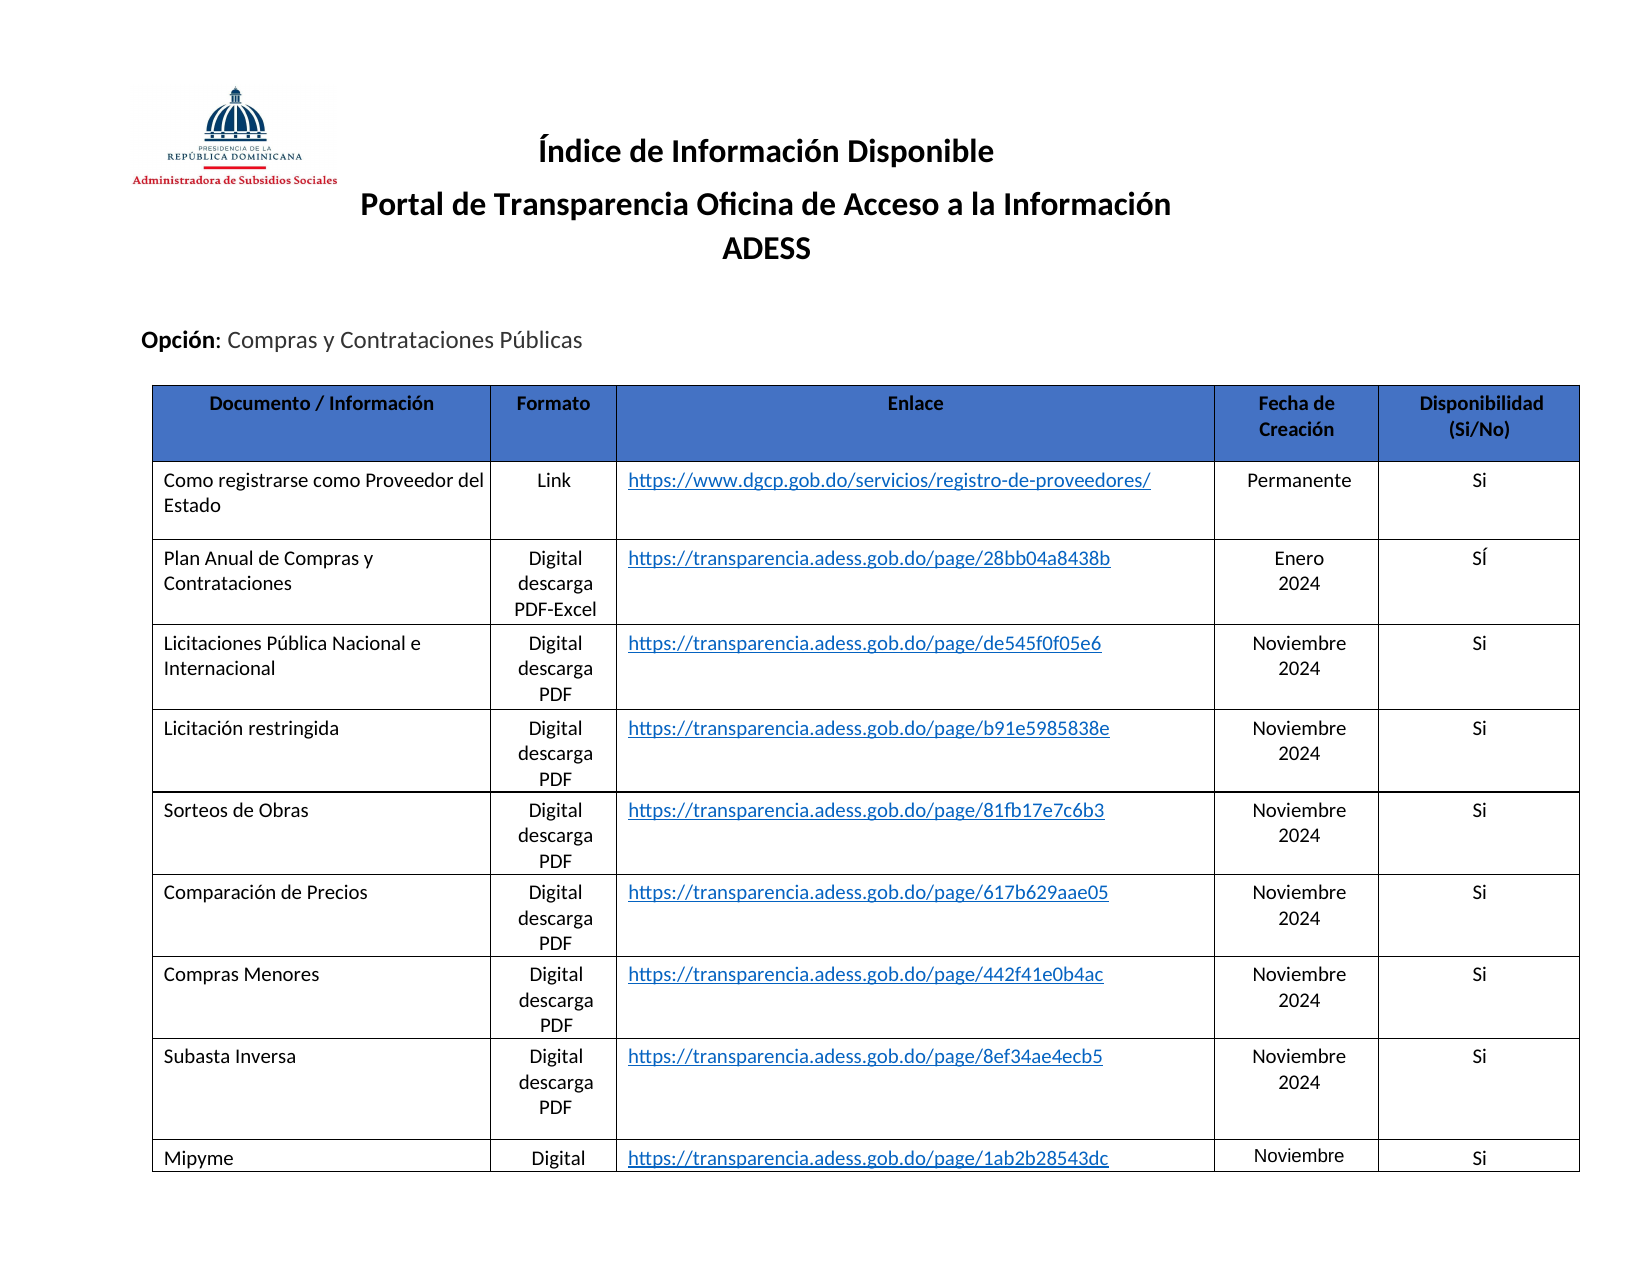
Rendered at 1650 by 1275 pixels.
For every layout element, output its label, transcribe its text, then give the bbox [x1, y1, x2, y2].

table_cell Licitación restringida [153, 710, 490, 791]
table_cell Noviembre 2024 [1215, 875, 1378, 956]
table_cell https://www.dgcp.gob.do/servicios/registro-de-proveedores/ [617, 462, 1214, 539]
table_cell Digital descarga PDF [491, 1039, 616, 1139]
table_cell https://transparencia.adess.gob.do/page/81fb17e7c6b3 [617, 793, 1214, 873]
table_cell Como registrarse como Proveedor del Estado [153, 462, 490, 539]
table_cell Si [1379, 793, 1579, 873]
table_header Enlace [617, 386, 1214, 461]
table_cell Si [1379, 875, 1579, 956]
table_header Formato [491, 386, 616, 461]
table_cell Digital descarga PDF [491, 710, 616, 791]
table_cell Digital descarga PDF [491, 957, 616, 1038]
table_cell https://transparencia.adess.gob.do/page/de545f0f05e6 [617, 625, 1214, 709]
table_cell Si [1379, 957, 1579, 1038]
table_cell Digital descarga PDF-Excel [491, 540, 616, 624]
table_cell Mipyme [153, 1140, 490, 1171]
table_cell Noviembre 2024 [1215, 710, 1378, 791]
table_cell Comparación de Precios [153, 875, 490, 956]
table_cell Noviembre 2024 [1215, 1039, 1378, 1139]
table_cell https://transparencia.adess.gob.do/page/617b629aae05 [617, 875, 1214, 956]
table_cell Noviembre 2024 [1215, 1140, 1378, 1171]
table_cell Noviembre 2024 [1215, 793, 1378, 873]
table_cell Digital descarga PDF [491, 625, 616, 709]
table_cell Digital descarga PDF [491, 793, 616, 873]
table_cell https://transparencia.adess.gob.do/page/1ab2b28543dc [617, 1140, 1214, 1171]
table_cell Enero 2024 [1215, 540, 1378, 624]
table_cell Noviembre 2024 [1215, 957, 1378, 1038]
table_cell Licitaciones Pública Nacional e Internacional [153, 625, 490, 709]
table_cell Compras Menores [153, 957, 490, 1038]
table_cell Subasta Inversa [153, 1039, 490, 1139]
table_cell Link [491, 462, 616, 539]
table_cell Digital descarga PDF [491, 875, 616, 956]
picture [129, 84, 338, 185]
table_cell https://transparencia.adess.gob.do/page/8ef34ae4ecb5 [617, 1039, 1214, 1139]
table_cell Si [1379, 462, 1579, 539]
table_cell Noviembre 2024 [1215, 625, 1378, 709]
table_cell https://transparencia.adess.gob.do/page/442f41e0b4ac [617, 957, 1214, 1038]
table_header Fecha de Creación [1215, 386, 1378, 461]
table_cell Digital descarga PDF [491, 1140, 616, 1171]
table_cell https://transparencia.adess.gob.do/page/b91e5985838e [617, 710, 1214, 791]
table_cell Plan Anual de Compras y Contrataciones [153, 540, 490, 624]
table_header Disponibilidad (Si/No) [1379, 386, 1579, 461]
table_cell Si [1379, 1140, 1579, 1171]
table_cell https://transparencia.adess.gob.do/page/28bb04a8438b [617, 540, 1214, 624]
table_header Documento / Información [153, 386, 490, 461]
table_cell Si [1379, 625, 1579, 709]
table_cell Si [1379, 710, 1579, 791]
text Opción: Compras y Contrataciones Públicas [136, 324, 1397, 355]
table_cell Permanente [1215, 462, 1378, 539]
table_cell Si [1379, 1039, 1579, 1139]
table_cell Sorteos de Obras [153, 793, 490, 873]
table_cell SÍ [1379, 540, 1579, 624]
